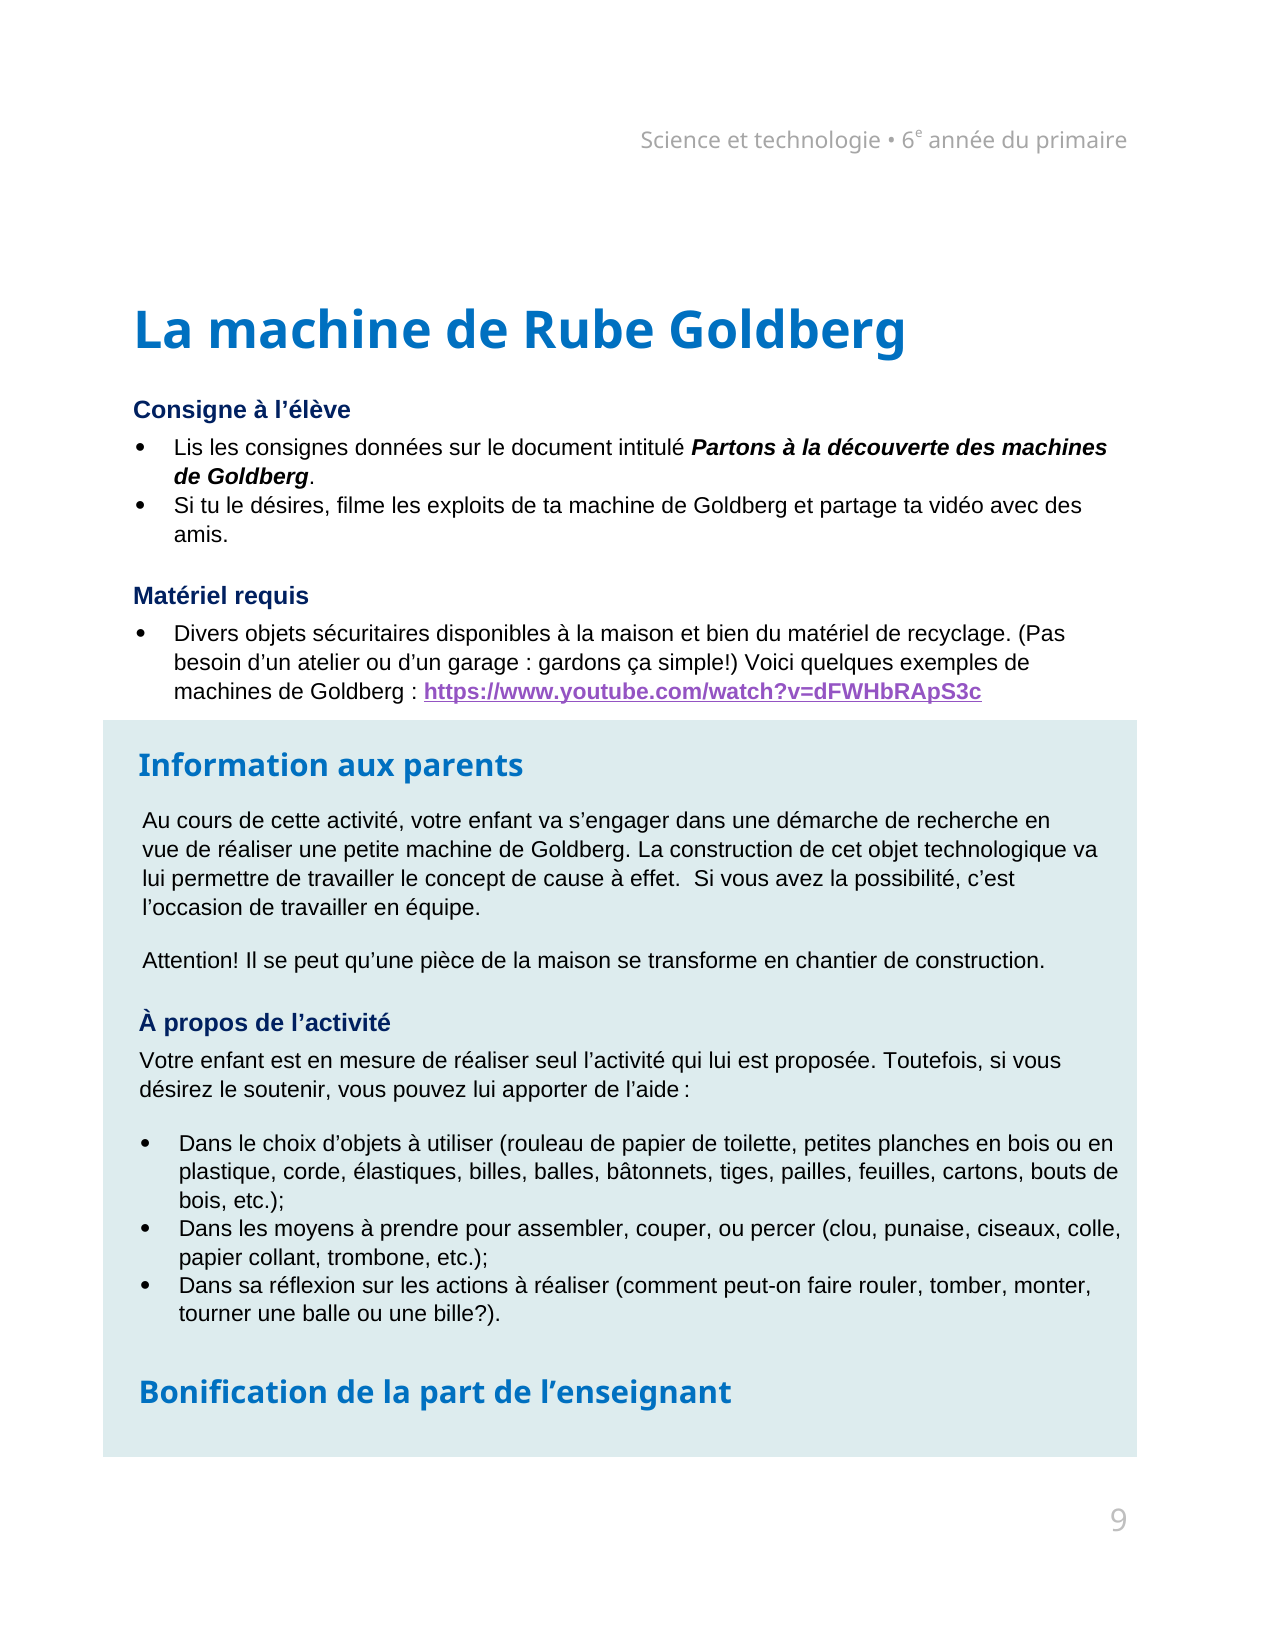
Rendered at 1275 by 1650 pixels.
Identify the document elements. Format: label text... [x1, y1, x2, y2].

list Lis les consignes données sur le document intitulé Partons à la découverte des machines de Goldberg. [136, 434, 1122, 489]
list Si tu le désires, filme les exploits de ta machine de Goldberg et partage ta vidéo avec des amis. [136, 492, 1122, 547]
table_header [103, 720, 1137, 1457]
list Divers objets sécuritaires disponibles à la maison et bien du matériel de recyclage. (Pas besoin d’un atelier ou d’un garage : gardons ça simple!) Voici quelques exemples de machines de Goldberg : https://www.youtube.com/watch?v=dFWHbRApS3c [137, 620, 1123, 704]
text Matériel requis [133, 581, 1048, 610]
text La machine de Rube Goldberg [133, 293, 1127, 363]
text Consigne à l’élève [133, 395, 1048, 423]
